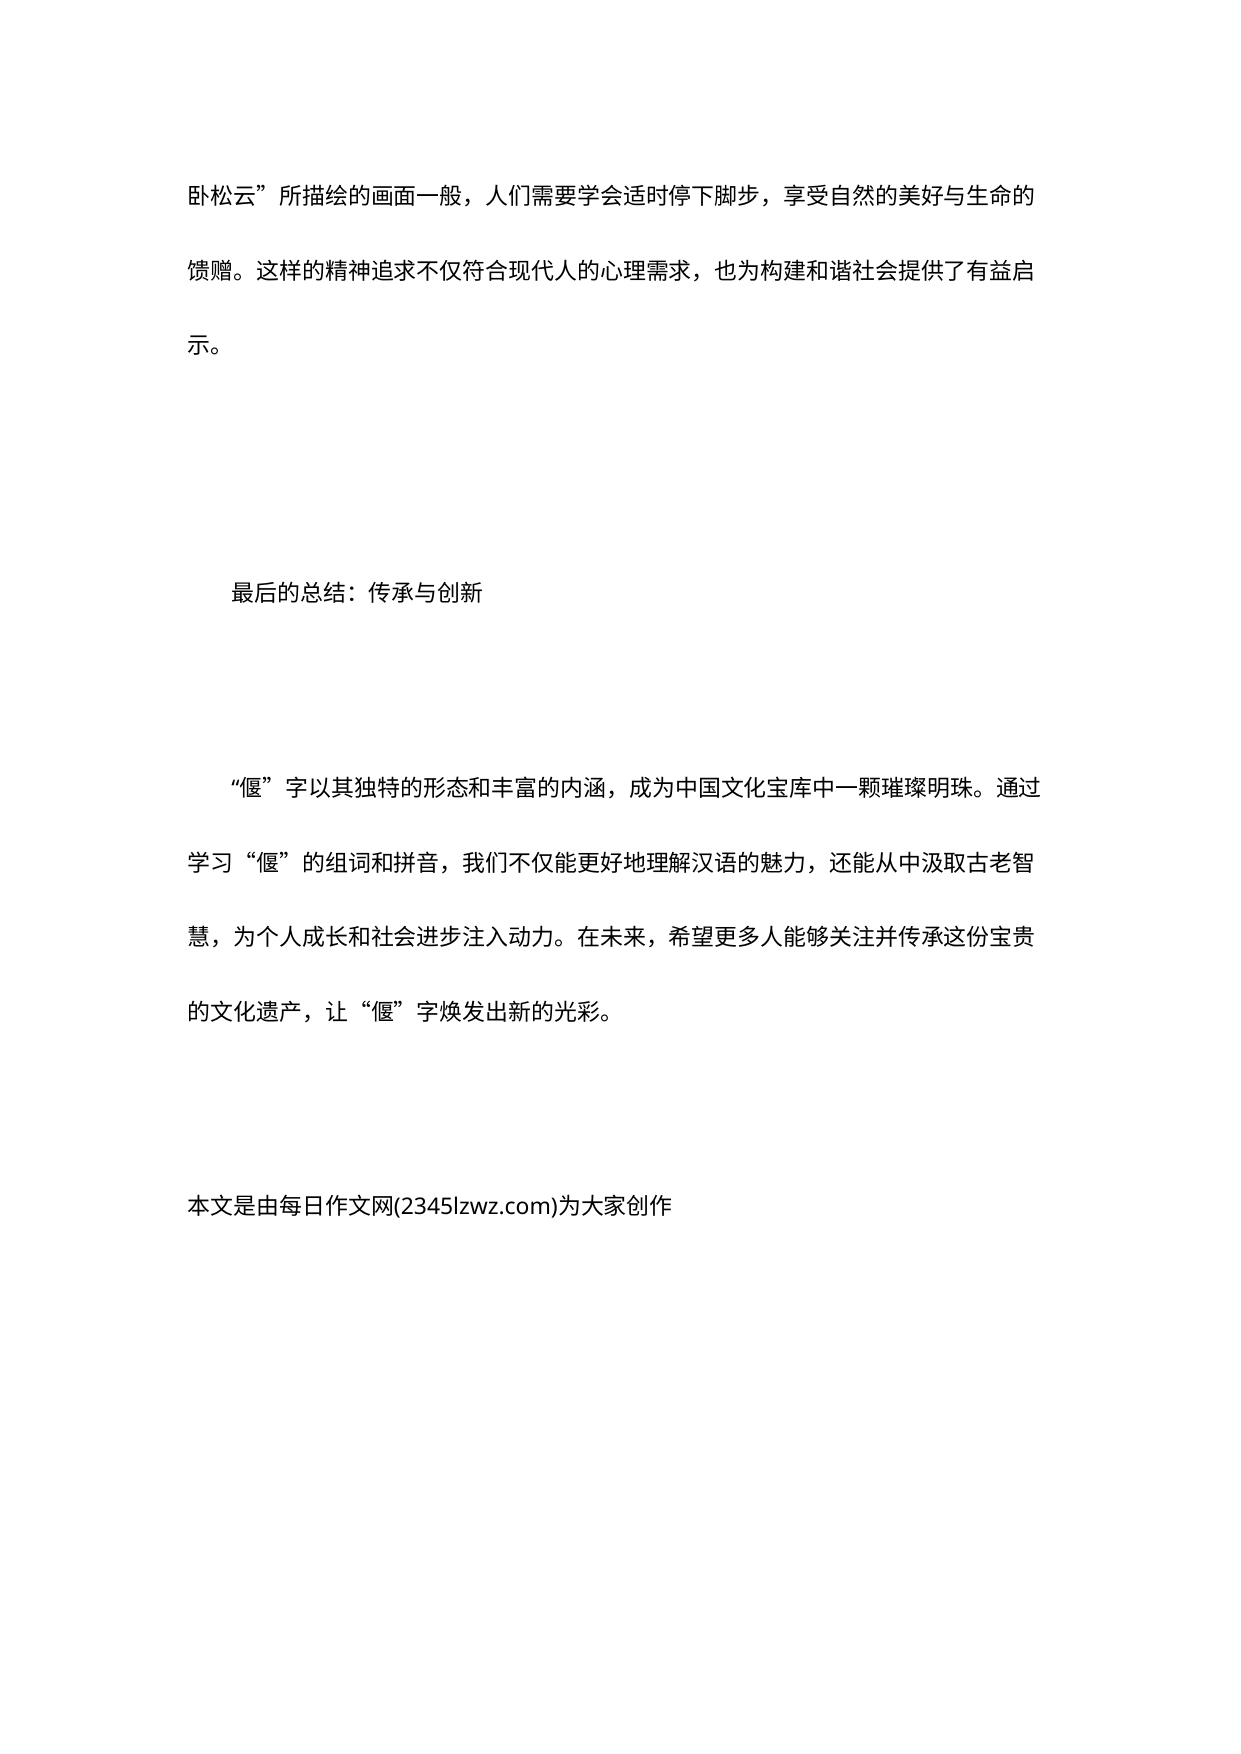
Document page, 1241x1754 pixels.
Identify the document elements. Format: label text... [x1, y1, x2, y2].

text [187, 162, 1053, 376]
text “偃”字以其独特的形态和丰富的内涵，成为中国文化宝库中一颗璀璨明珠。通过学习“偃”的组词和拼音，我们不仅能更好地理解汉语的魅力，还能从中汲取古老智慧，为个人成长和社会进步注入动力。在未来，希望更多人能够关注并传承这份宝贵的文化遗产，让“偃”字焕发出新的光彩。 [187, 754, 1053, 1043]
text 本文是由每日作文网(2345lzwz.com)为大家创作 [187, 1172, 1053, 1237]
text 最后的总结：传承与创新 [187, 559, 1053, 624]
